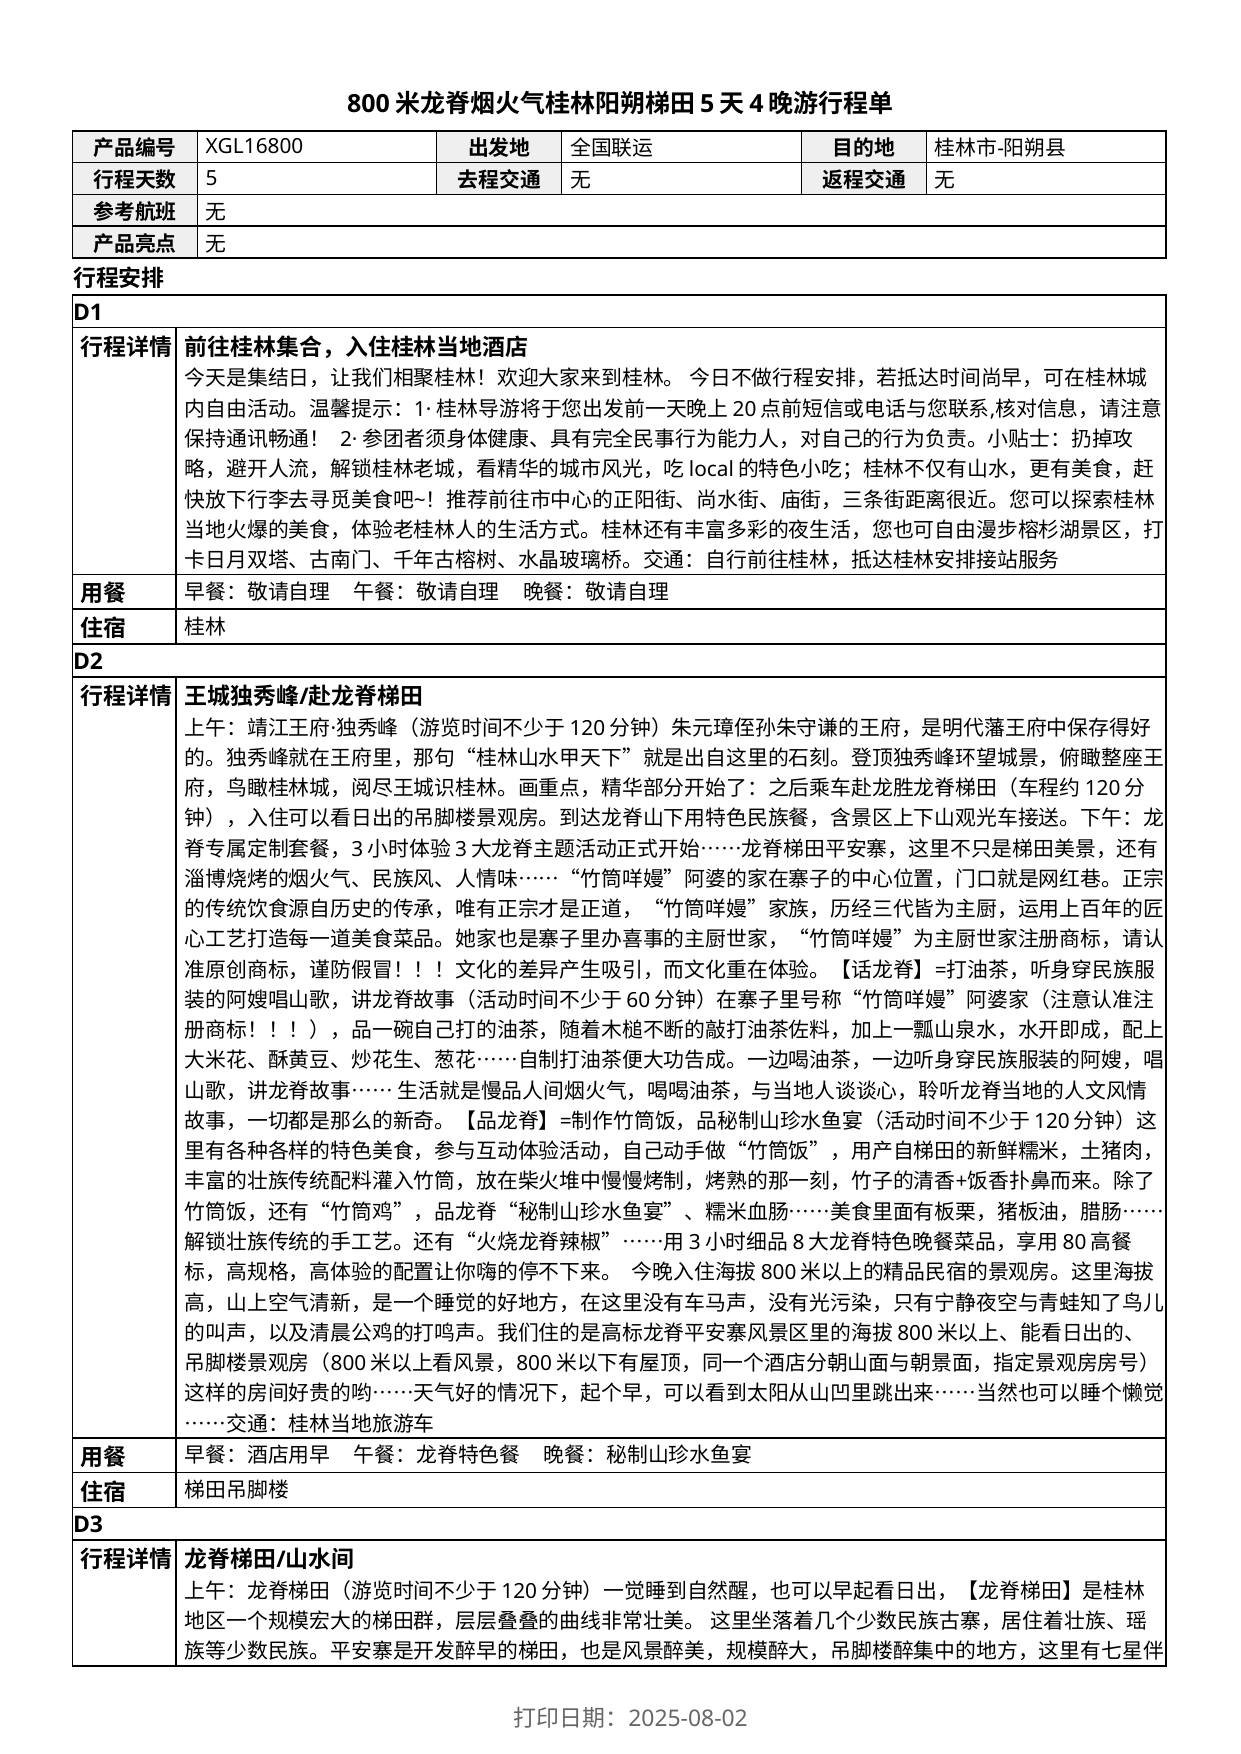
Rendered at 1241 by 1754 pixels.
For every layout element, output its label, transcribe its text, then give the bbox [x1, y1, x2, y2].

table_header 产品编号 [73, 132, 197, 162]
table_cell 行程详情 [73, 678, 175, 1437]
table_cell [177, 1541, 1165, 1665]
table_cell 用餐 [73, 1439, 175, 1472]
table_header 全国联运 [562, 132, 801, 162]
text 800米龙脊烟火气桂林阳朔梯田5天4晚游行程单 [73, 83, 1167, 119]
table_header 出发地 [437, 132, 561, 162]
table_cell 行程详情 [73, 1541, 175, 1665]
table_cell 王城独秀峰/赴龙脊梯田 上午：靖江王府·独秀峰（游览时间不少于120分钟） [177, 678, 1165, 1437]
table_header 目的地 [802, 132, 926, 162]
table_cell 无 [198, 227, 1165, 257]
table_cell 住宿 [73, 1473, 175, 1507]
table_cell 无 [198, 195, 1165, 225]
table_cell 无 [927, 163, 1165, 194]
table_cell 早餐：敬请自理 午餐：敬请自理 晚餐：敬请自理 [177, 575, 1165, 608]
table_cell 5 [198, 163, 436, 194]
table_cell 行程天数 [73, 163, 197, 194]
table_cell 行程详情 [73, 328, 175, 573]
table_cell 用餐 [73, 575, 175, 608]
table_cell D2 [73, 645, 1165, 676]
table_header D1 [73, 296, 1165, 327]
table_cell 无 [562, 163, 801, 194]
table_cell 前往桂林集合，入住桂林当地酒店 今天是集结日，让我们相聚桂林！欢迎大家来到桂林。 今日不做行程安排，若抵达时间尚早，可在桂林城内自由活动。 [177, 328, 1165, 573]
table_cell 住宿 [73, 610, 175, 643]
table_cell 桂林 [177, 610, 1165, 643]
table_header 桂林市-阳朔县 [927, 132, 1165, 162]
table_header XGL16800 [198, 132, 436, 162]
table_cell 参考航班 [73, 195, 197, 225]
table_cell 产品亮点 [73, 227, 197, 257]
table_cell D3 [73, 1508, 1165, 1539]
table_cell 返程交通 [802, 163, 926, 194]
table_cell 去程交通 [437, 163, 561, 194]
table_cell 早餐：酒店用早 午餐：龙脊特色餐 晚餐：秘制山珍水鱼宴 [177, 1439, 1165, 1472]
text 行程安排 [73, 260, 1167, 293]
table_cell 梯田吊脚楼 [177, 1473, 1165, 1507]
